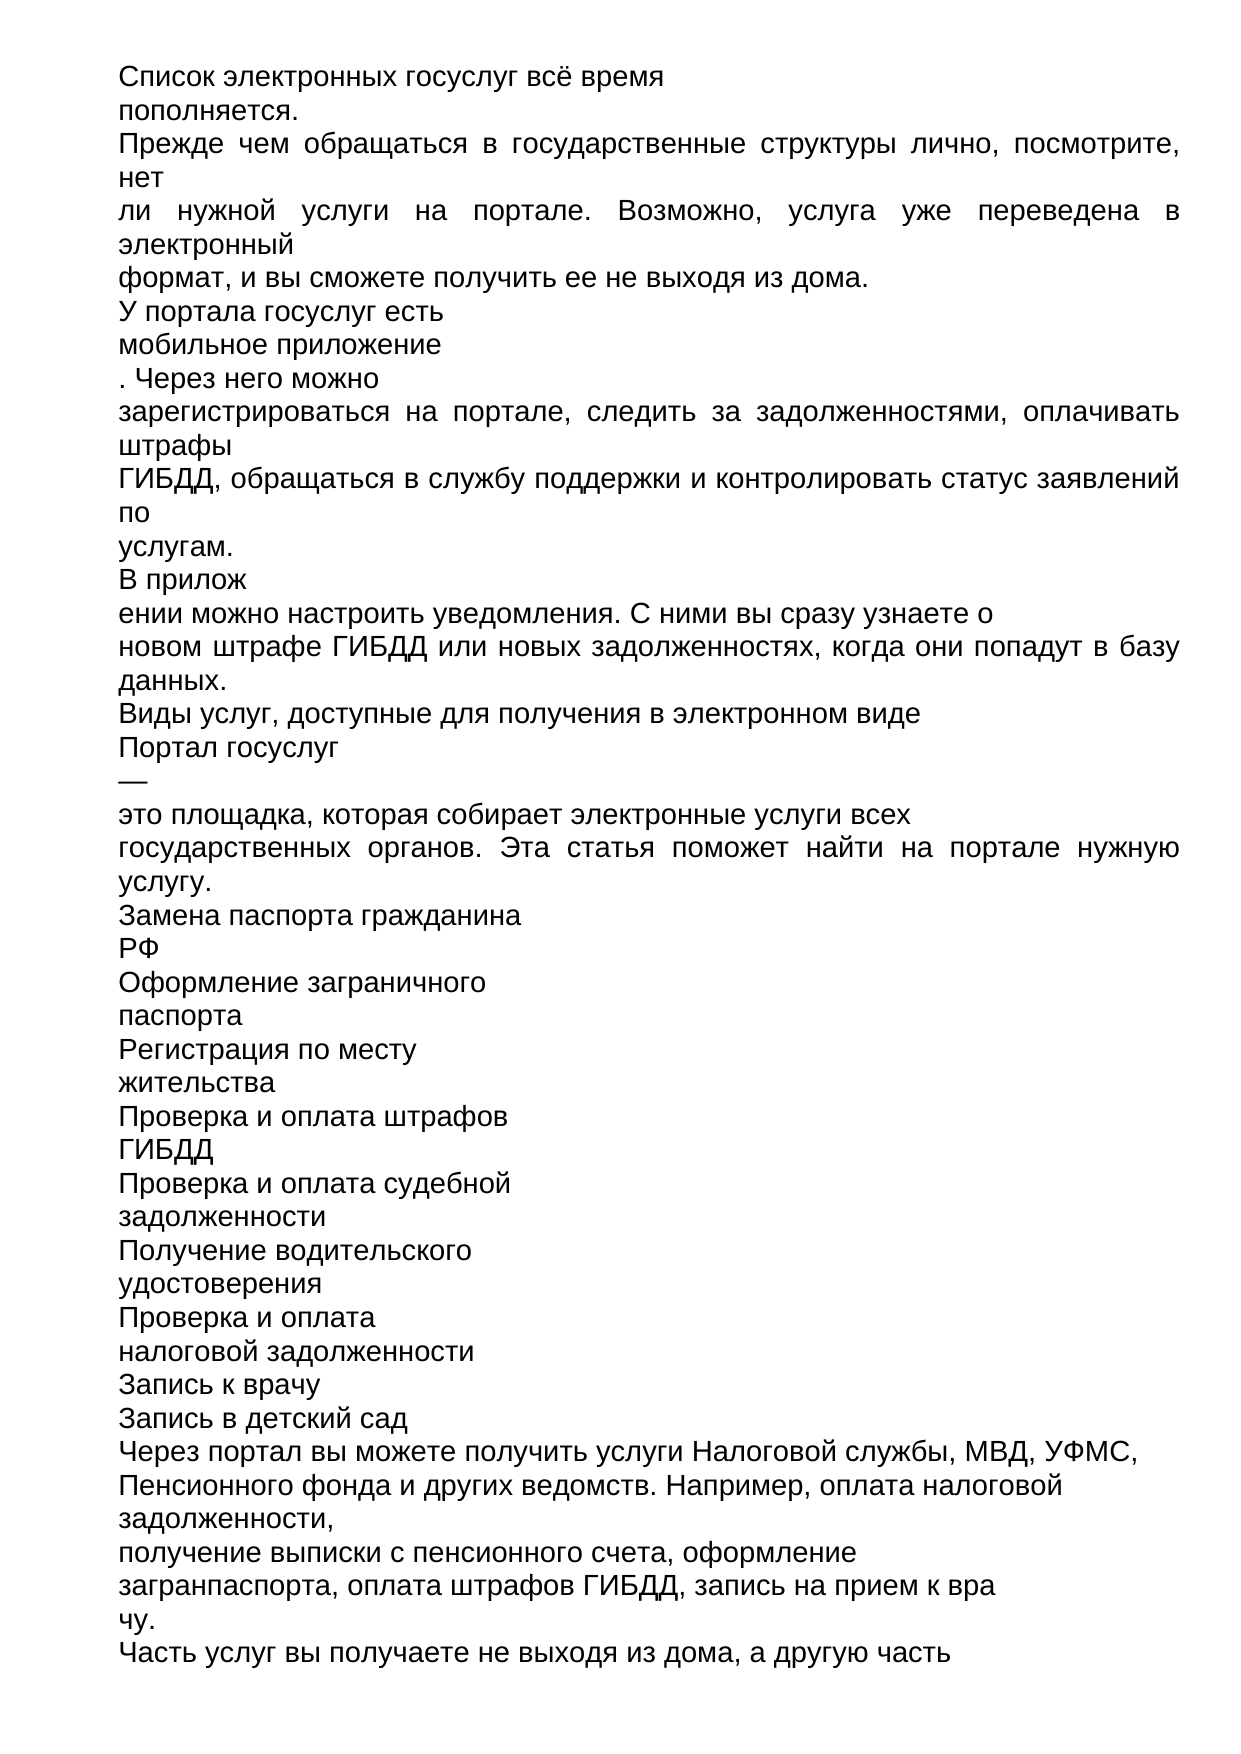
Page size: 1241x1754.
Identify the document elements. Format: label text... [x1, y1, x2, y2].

text Прежде чем обращаться в государственные структуры лично, посмотрите, нет [118, 126, 1181, 193]
text Проверка и оплата [118, 1300, 1181, 1334]
text Портал госуслуг [118, 730, 1181, 763]
text Запись к врачу [118, 1367, 1181, 1401]
text Замена паспорта гражданина [118, 898, 1181, 931]
text Часть услуг вы получаете не выходя из дома, а другую часть [118, 1636, 1181, 1669]
text удостоверения [118, 1267, 1181, 1300]
text РФ [118, 931, 1181, 965]
text налоговой задолженности [118, 1334, 1181, 1367]
text загранпаспорта, оплата штрафов ГИБДД, запись на прием к вра [118, 1568, 1181, 1602]
text ении можно настроить уведомления. С ними вы сразу узнаете о [118, 596, 1181, 629]
text Виды услуг, доступные для получения в электронном виде [118, 696, 1181, 730]
text задолженности [118, 1199, 1181, 1233]
text Пенсионного фонда и других ведомств. Например, оплата налоговой [118, 1468, 1181, 1501]
text зарегистрироваться на портале, следить за задолженностями, оплачивать штрафы [118, 394, 1181, 462]
text ГИБДД [118, 1132, 1181, 1166]
text жительства [118, 1065, 1181, 1099]
text это площадка, которая собирает электронные услуги всех [118, 797, 1181, 831]
text Запись в детский сад [118, 1401, 1181, 1434]
text Оформление заграничного [118, 965, 1181, 998]
text В прилож [118, 562, 1181, 596]
text Список электронных госуслуг всё время [118, 59, 1181, 93]
text задолженности, [118, 1501, 1181, 1535]
text чу. [118, 1602, 1181, 1636]
text Через портал вы можете получить услуги Налоговой службы, МВД, УФМС, [118, 1434, 1181, 1468]
text Проверка и оплата штрафов [118, 1099, 1181, 1132]
text услугам. [118, 529, 1181, 562]
text государственных органов. Эта статья поможет найти на портале нужную услугу. [118, 831, 1181, 898]
text ГИБДД, обращаться в службу поддержки и контролировать статус заявлений по [118, 462, 1181, 529]
text пополняется. [118, 93, 1181, 126]
text формат, и вы сможете получить ее не выходя из дома. [118, 260, 1181, 294]
text Регистрация по месту [118, 1032, 1181, 1065]
text паспорта [118, 998, 1181, 1032]
text мобильное приложение [118, 327, 1181, 361]
text ли нужной услуги на портале. Возможно, услуга уже переведена в электронный [118, 193, 1181, 260]
text Получение водительского [118, 1233, 1181, 1267]
text . Через него можно [118, 361, 1181, 394]
text получение выписки с пенсионного счета, оформление [118, 1535, 1181, 1568]
text У портала госуслуг есть [118, 294, 1181, 327]
text — [118, 763, 1181, 797]
text новом штрафе ГИБДД или новых задолженностях, когда они попадут в базу данных. [118, 629, 1181, 696]
text Проверка и оплата судебной [118, 1166, 1181, 1199]
